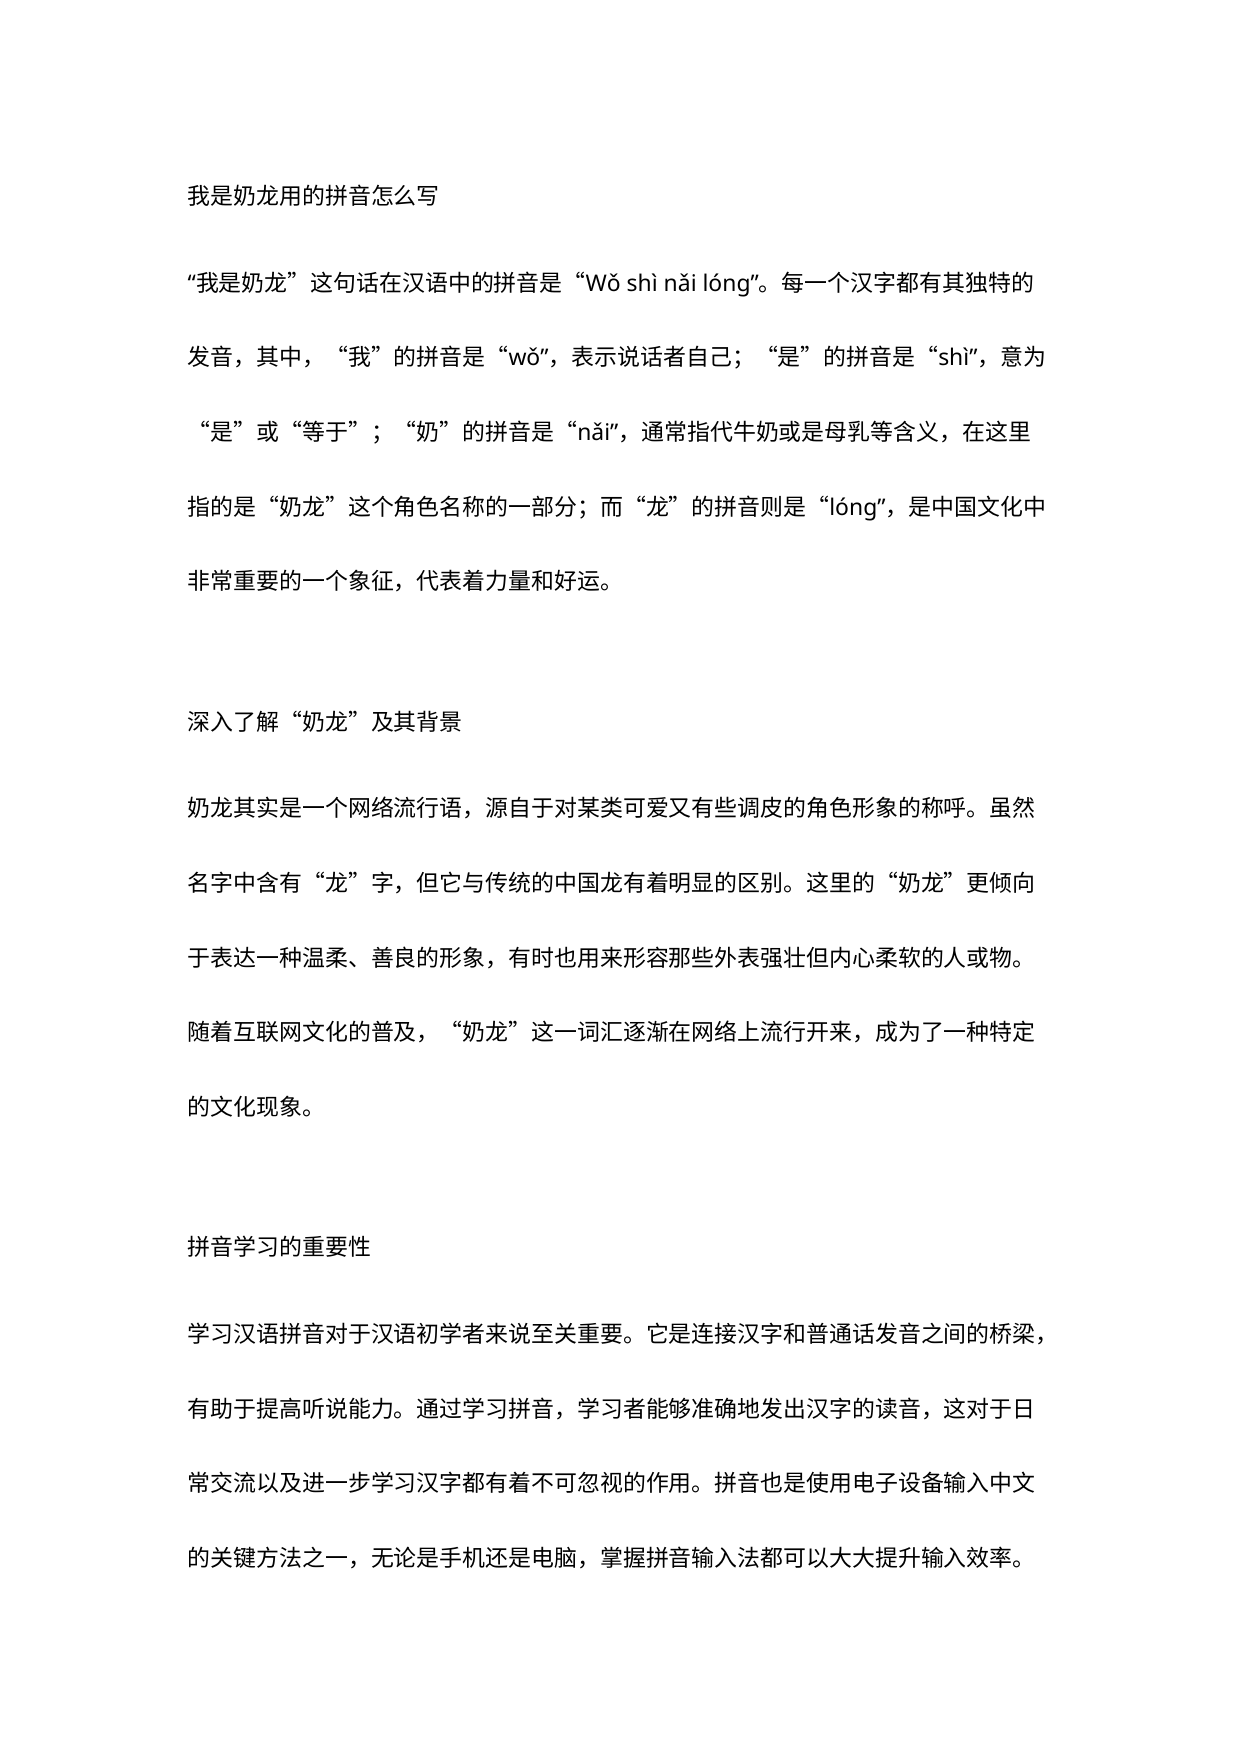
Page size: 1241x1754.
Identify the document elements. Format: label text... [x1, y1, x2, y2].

text “我是奶龙”这句话在汉语中的拼音是“Wǒ shì nǎi lóng”。每一个汉字都有其独特的发音，其中，“我”的拼音是“wǒ”，表示说话者自己；“是”的拼音是“shì”，意为“是”或“等于”；“奶”的拼音是“nǎi”，通常指代牛奶或是母乳等含义，在这里指的是“奶龙”这个角色名称的一部分；而“龙”的拼音则是“lóng”，是中国文化中非常重要的一个象征，代表着力量和好运。 [187, 248, 1053, 612]
text 学习汉语拼音对于汉语初学者来说至关重要。它是连接汉字和普通话发音之间的桥梁，有助于提高听说能力。通过学习拼音，学习者能够准确地发出汉字的读音，这对于日常交流以及进一步学习汉字都有着不可忽视的作用。拼音也是使用电子设备输入中文的关键方法之一，无论是手机还是电脑，掌握拼音输入法都可以大大提升输入效率。 [187, 1300, 1053, 1589]
text 深入了解“奶龙”及其背景 [187, 688, 1053, 753]
text 我是奶龙用的拼音怎么写 [187, 162, 1053, 227]
text 奶龙其实是一个网络流行语，源自于对某类可爱又有些调皮的角色形象的称呼。虽然名字中含有“龙”字，但它与传统的中国龙有着明显的区别。这里的“奶龙”更倾向于表达一种温柔、善良的形象，有时也用来形容那些外表强壮但内心柔软的人或物。随着互联网文化的普及，“奶龙”这一词汇逐渐在网络上流行开来，成为了一种特定的文化现象。 [187, 774, 1053, 1138]
text 拼音学习的重要性 [187, 1213, 1053, 1278]
